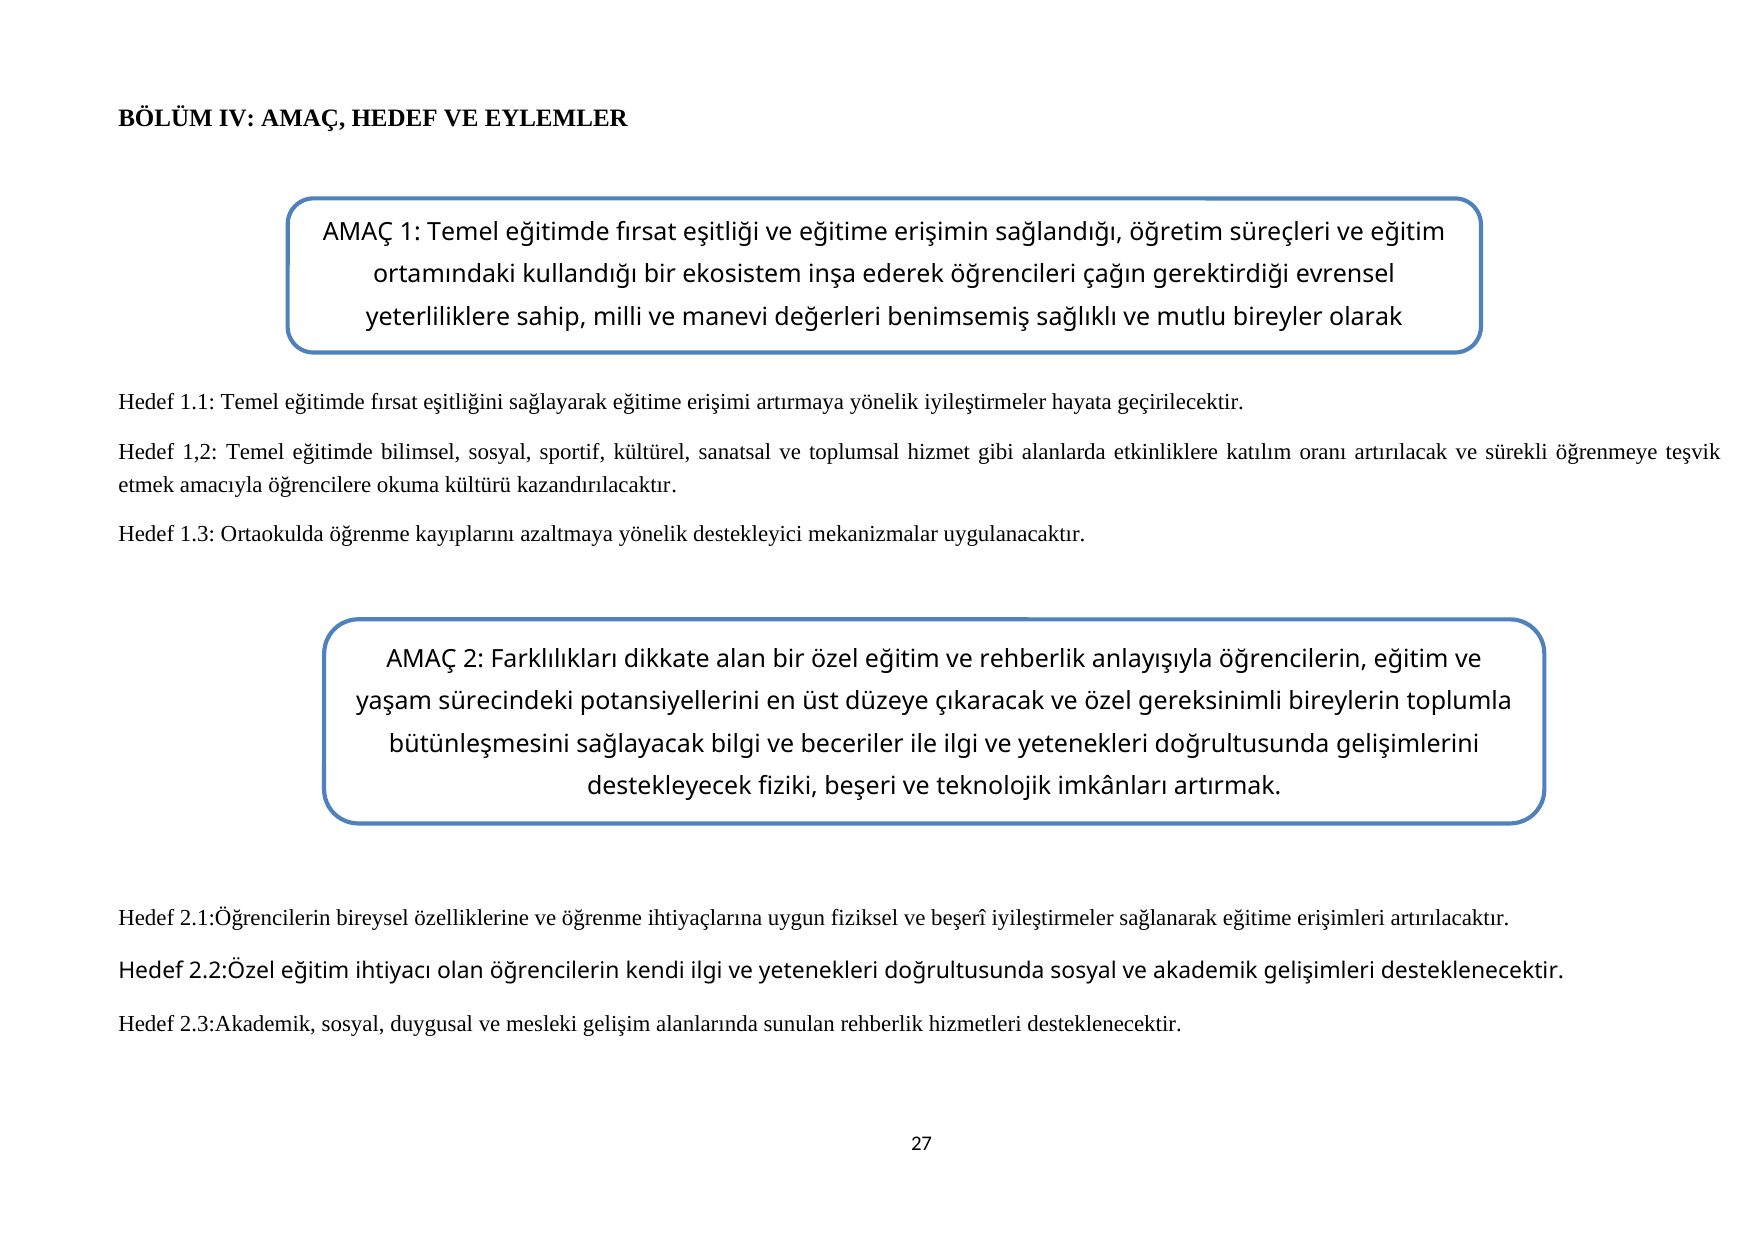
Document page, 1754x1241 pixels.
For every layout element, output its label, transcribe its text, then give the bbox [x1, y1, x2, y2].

text Hedef 2.3:Akademik, sosyal, duygusal ve mesleki gelişim alanlarında sunulan rehberlik hizmetleri desteklenecektir. [118, 1010, 1724, 1036]
subtitle BÖLÜM IV: AMAÇ, HEDEF VE EYLEMLER [118, 103, 1724, 132]
text Hedef 1.3: Ortaokulda öğrenme kayıplarını azaltmaya yönelik destekleyici mekanizmalar uygulanacaktır. [118, 521, 1724, 547]
text Hedef 1,2: Temel eğitimde bilimsel, sosyal, sportif, kültürel, sanatsal ve toplumsal hizmet gibi alanlarda etkinliklere katılım oranı artırılacak ve sürekli öğrenmeye teşvik etmek amacıyla öğrencilere okuma kültürü kazandırılacaktır. [118, 438, 1724, 497]
text Hedef 2.2:Özel eğitim ihtiyacı olan öğrencilerin kendi ilgi ve yetenekleri doğrultusunda sosyal ve akademik gelişimleri desteklenecektir. [118, 954, 1724, 985]
text Hedef 2.1:Öğrencilerin bireysel özelliklerine ve öğrenme ihtiyaçlarına uygun fiziksel ve beşerî iyileştirmeler sağlanarak eğitime erişimleri artırılacaktır. [118, 904, 1724, 931]
text Hedef 1.1: Temel eğitimde fırsat eşitliğini sağlayarak eğitime erişimi artırmaya yönelik iyileştirmeler hayata geçirilecektir. [118, 388, 1724, 415]
